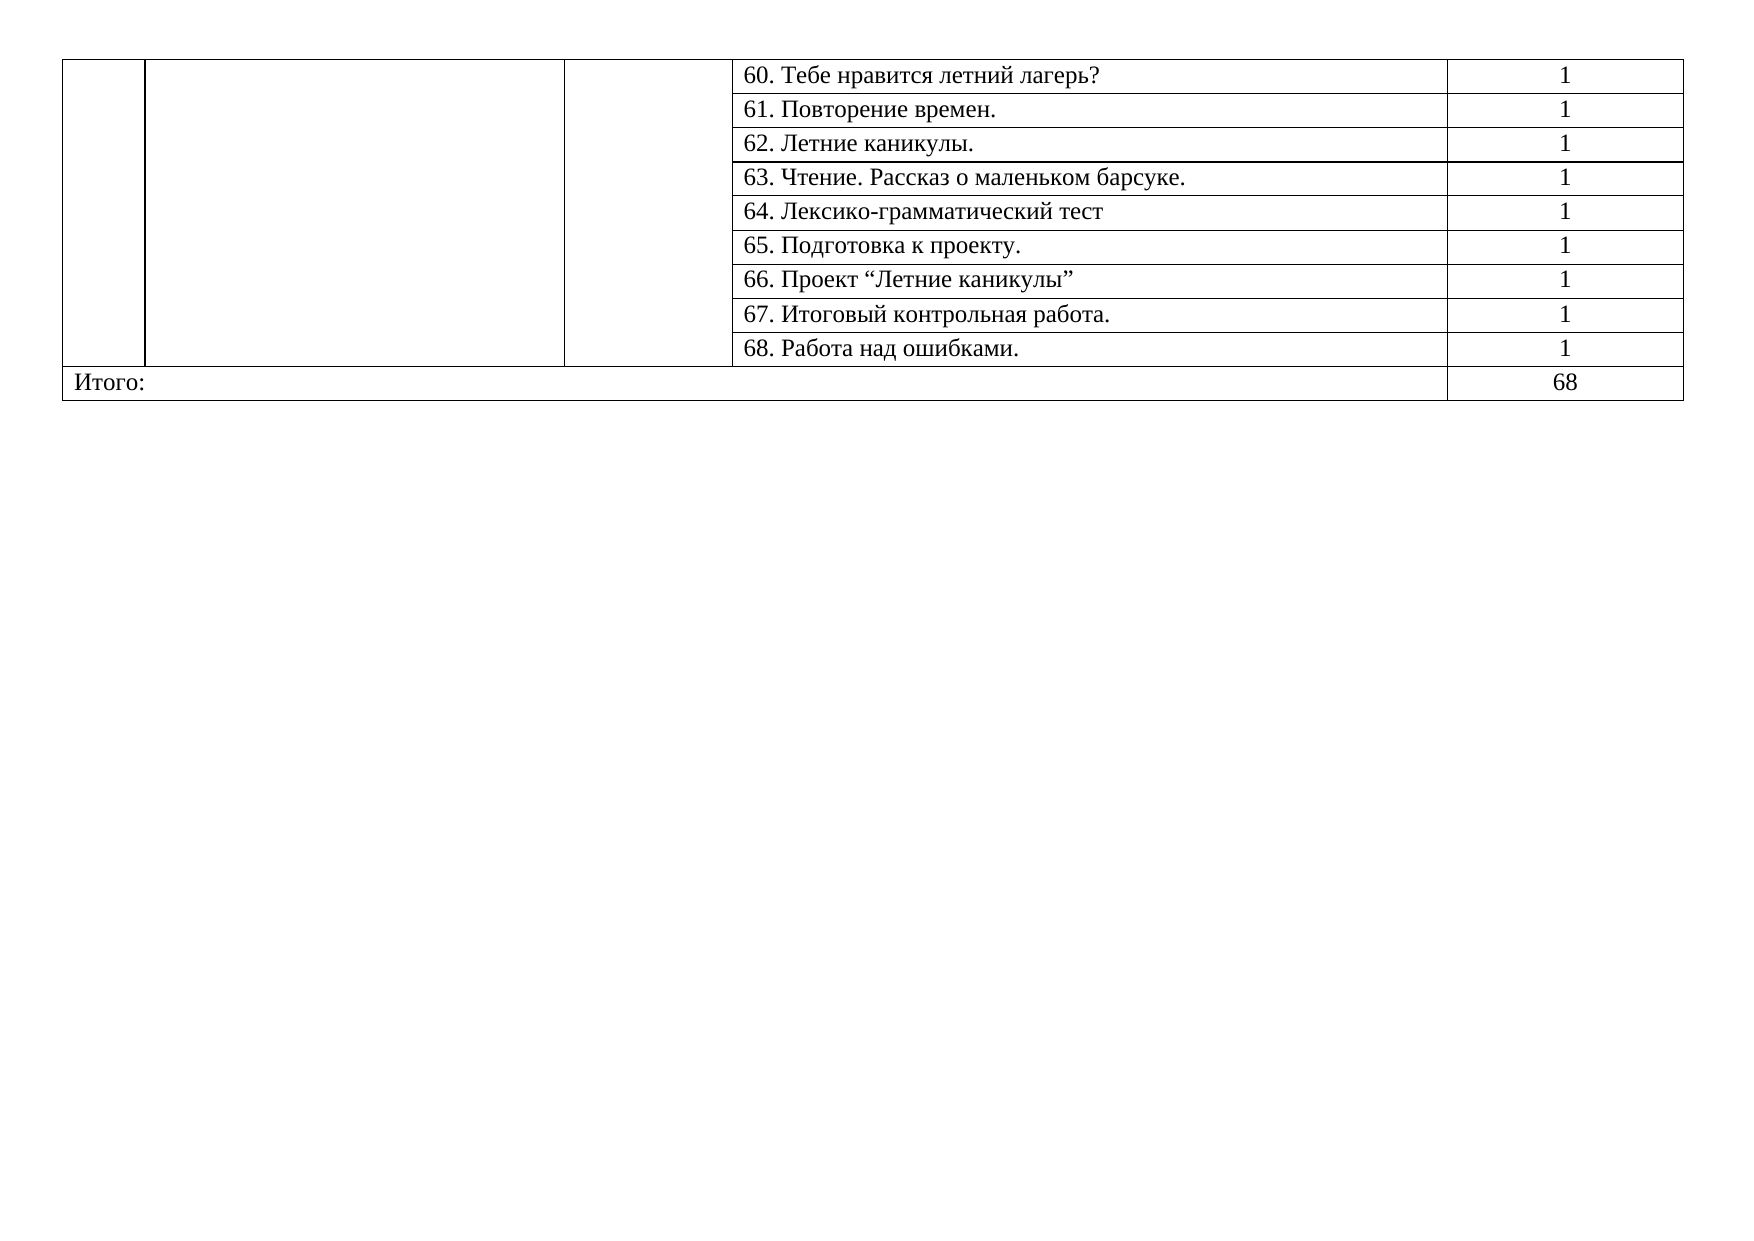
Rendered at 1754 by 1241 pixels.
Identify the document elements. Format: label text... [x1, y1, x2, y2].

table_cell 1 [1448, 265, 1683, 298]
table_cell 1 [1448, 333, 1683, 366]
table_cell 67. Итоговый контрольная работа. [733, 299, 1447, 332]
table_cell 68 [1448, 367, 1683, 400]
table_cell 66. Проект “Летние каникулы” [733, 265, 1447, 298]
table_cell 1 [1448, 94, 1683, 127]
table_cell 1 [1448, 128, 1683, 161]
table_cell 1 [1448, 196, 1683, 229]
table_cell 62. Летние каникулы. [733, 128, 1447, 161]
table_cell Итого: [63, 367, 1447, 400]
table_cell 1 [1448, 231, 1683, 263]
table_cell 1 [1448, 60, 1683, 93]
table_cell 63. Чтение. Рассказ о маленьком барсуке. [733, 163, 1447, 195]
table_cell 1 [1448, 299, 1683, 332]
table_cell 68. Работа над ошибками. [733, 333, 1447, 366]
table_cell 1 [1448, 163, 1683, 195]
table_cell 61. Повторение времен. [733, 94, 1447, 127]
table_cell 60. Тебе нравится летний лагерь? [733, 60, 1447, 93]
table_cell 64. Лексико-грамматический тест [733, 196, 1447, 229]
table_cell 65. Подготовка к проекту. [733, 231, 1447, 263]
